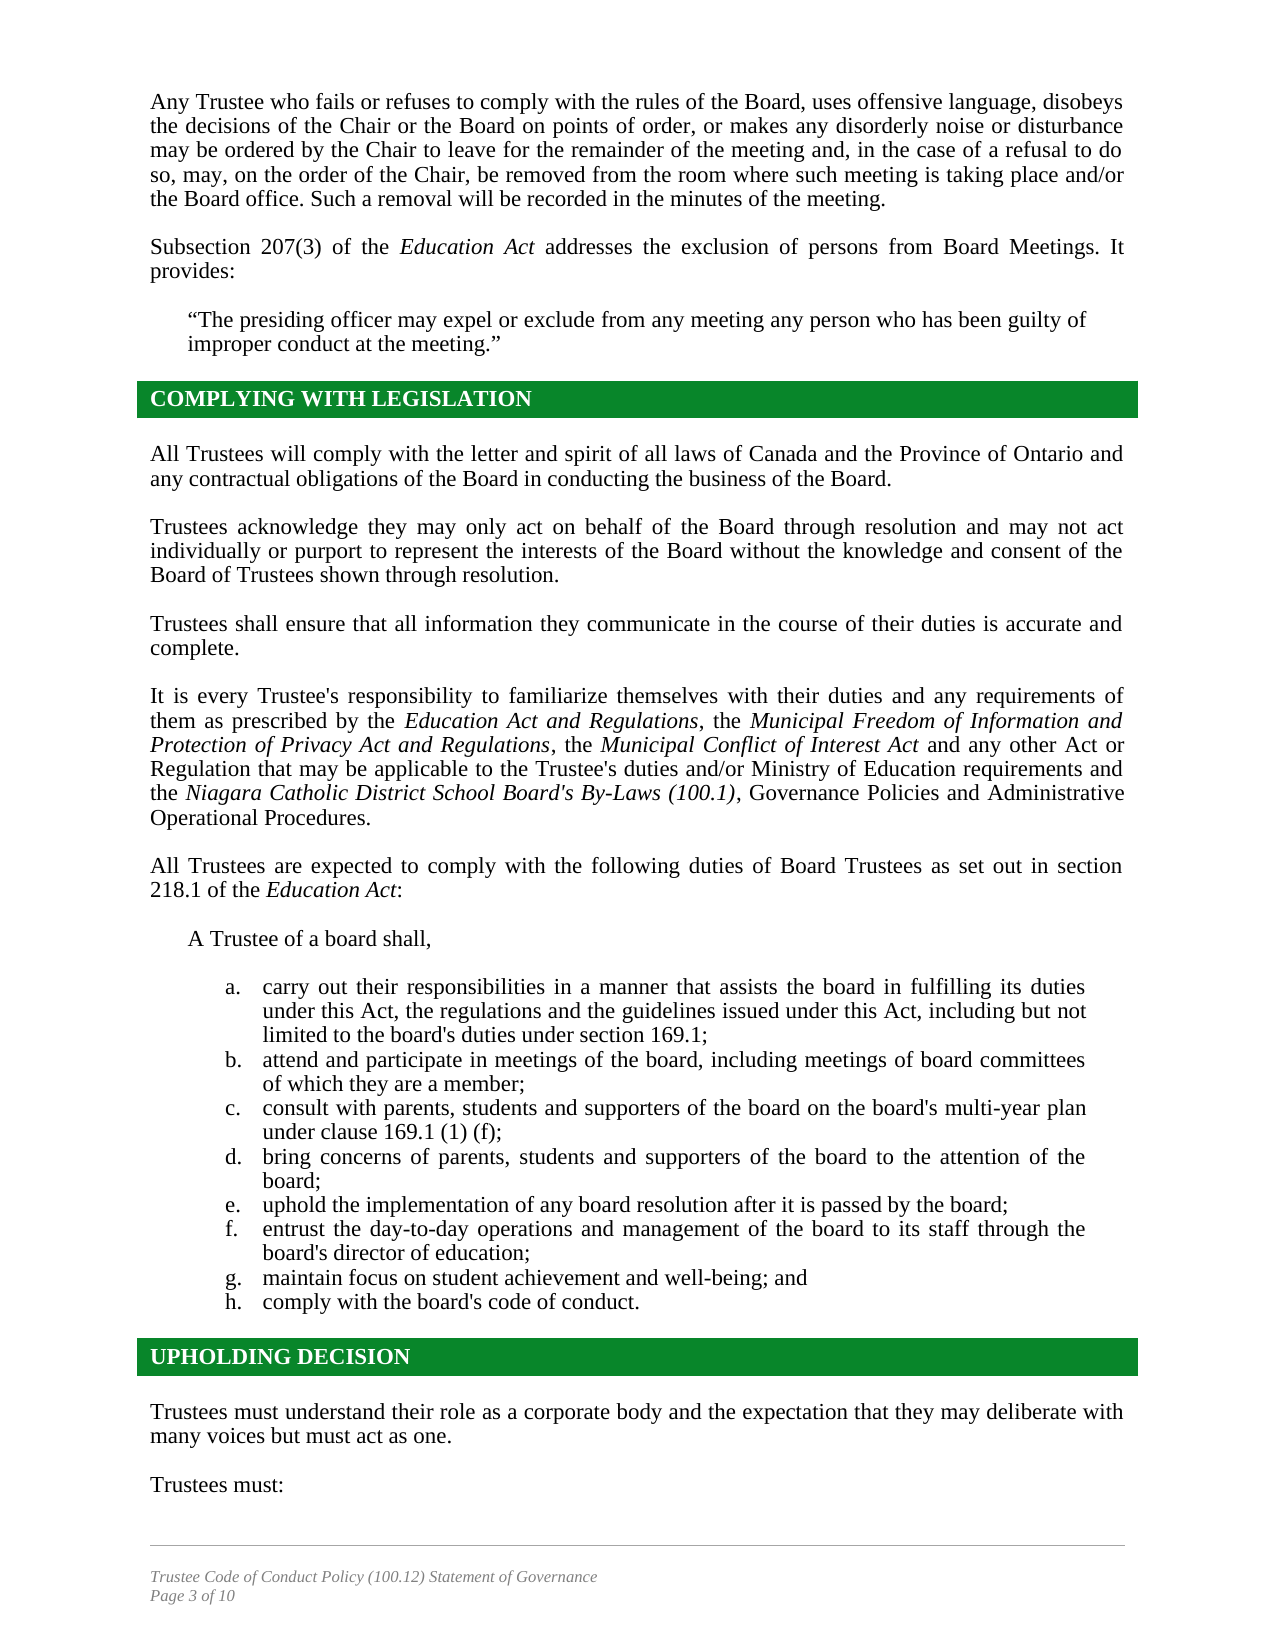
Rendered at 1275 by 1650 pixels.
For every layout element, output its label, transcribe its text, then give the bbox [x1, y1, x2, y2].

text Subsection 207(3) of the Education Act addresses the exclusion of persons from Board Meetings. It provides: [150, 235, 1125, 284]
text All Trustees will comply with the letter and spirit of all laws of Canada and the Province of Ontario and any contractual obligations of the Board in conducting the business of the Board. [150, 442, 1125, 491]
text g. maintain focus on student achievement and well-being; and [225, 1266, 1087, 1290]
text f. entrust the day-to-day operations and management of the board to its staff through the board's director of education; [225, 1217, 1087, 1266]
text Trustees shall ensure that all information they communicate in the course of their duties is accurate and complete. [150, 612, 1125, 660]
text d. bring concerns of parents, students and supporters of the board to the attention of the board; [225, 1145, 1087, 1193]
text It is every Trustee's responsibility to familiarize themselves with their duties and any requirements of them as prescribed by the Education Act and Regulations, the Municipal Freedom of Information and Protection of Privacy Act and Regulations, the Municipal Conflict of Interest Act and any other Act or Regulation that may be applicable to the Trustee's duties and/or Ministry of Education requirements and the Niagara Catholic District School Board's By-Laws (100.1), Governance Policies and Administrative Operational Procedures. [150, 684, 1125, 830]
text c. consult with parents, students and supporters of the board on the board's multi-year plan under clause 169.1 (1) (f); [225, 1096, 1087, 1145]
text Trustees acknowledge they may only act on behalf of the Board through resolution and may not act individually or purport to represent the interests of the Board without the knowledge and consent of the Board of Trustees shown through resolution. [150, 515, 1125, 588]
text Trustees must: [150, 1473, 1125, 1497]
text b. attend and participate in meetings of the board, including meetings of board committees of which they are a member; [225, 1048, 1087, 1096]
text a. carry out their responsibilities in a manner that assists the board in fulfilling its duties under this Act, the regulations and the guidelines issued under this Act, including but not limited to the board's duties under section 169.1; [225, 975, 1087, 1048]
text “The presiding officer may expel or exclude from any meeting any person who has been guilty of improper conduct at the meeting.” [187, 308, 1087, 356]
text A Trustee of a board shall, [187, 927, 1087, 951]
text All Trustees are expected to comply with the following duties of Board Trustees as set out in section 218.1 of the Education Act: [150, 854, 1125, 903]
text h. comply with the board's code of conduct. [225, 1290, 1087, 1314]
text Any Trustee who fails or refuses to comply with the rules of the Board, uses offensive language, disobeys the decisions of the Chair or the Board on points of order, or makes any disorderly noise or disturbance may be ordered by the Chair to leave for the remainder of the meeting and, in the case of a refusal to do so, may, on the order of the Chair, be removed from the room where such meeting is taking place and/or the Board office. Such a removal will be recorded in the minutes of the meeting. [150, 90, 1125, 211]
text Trustees must understand their role as a corporate body and the expectation that they may deliberate with many voices but must act as one. [150, 1400, 1125, 1449]
text UPHOLDING DECISION [142, 1343, 1133, 1371]
text e. uphold the implementation of any board resolution after it is passed by the board; [225, 1193, 1087, 1217]
text COMPLYING WITH LEGISLATION [142, 385, 1133, 414]
